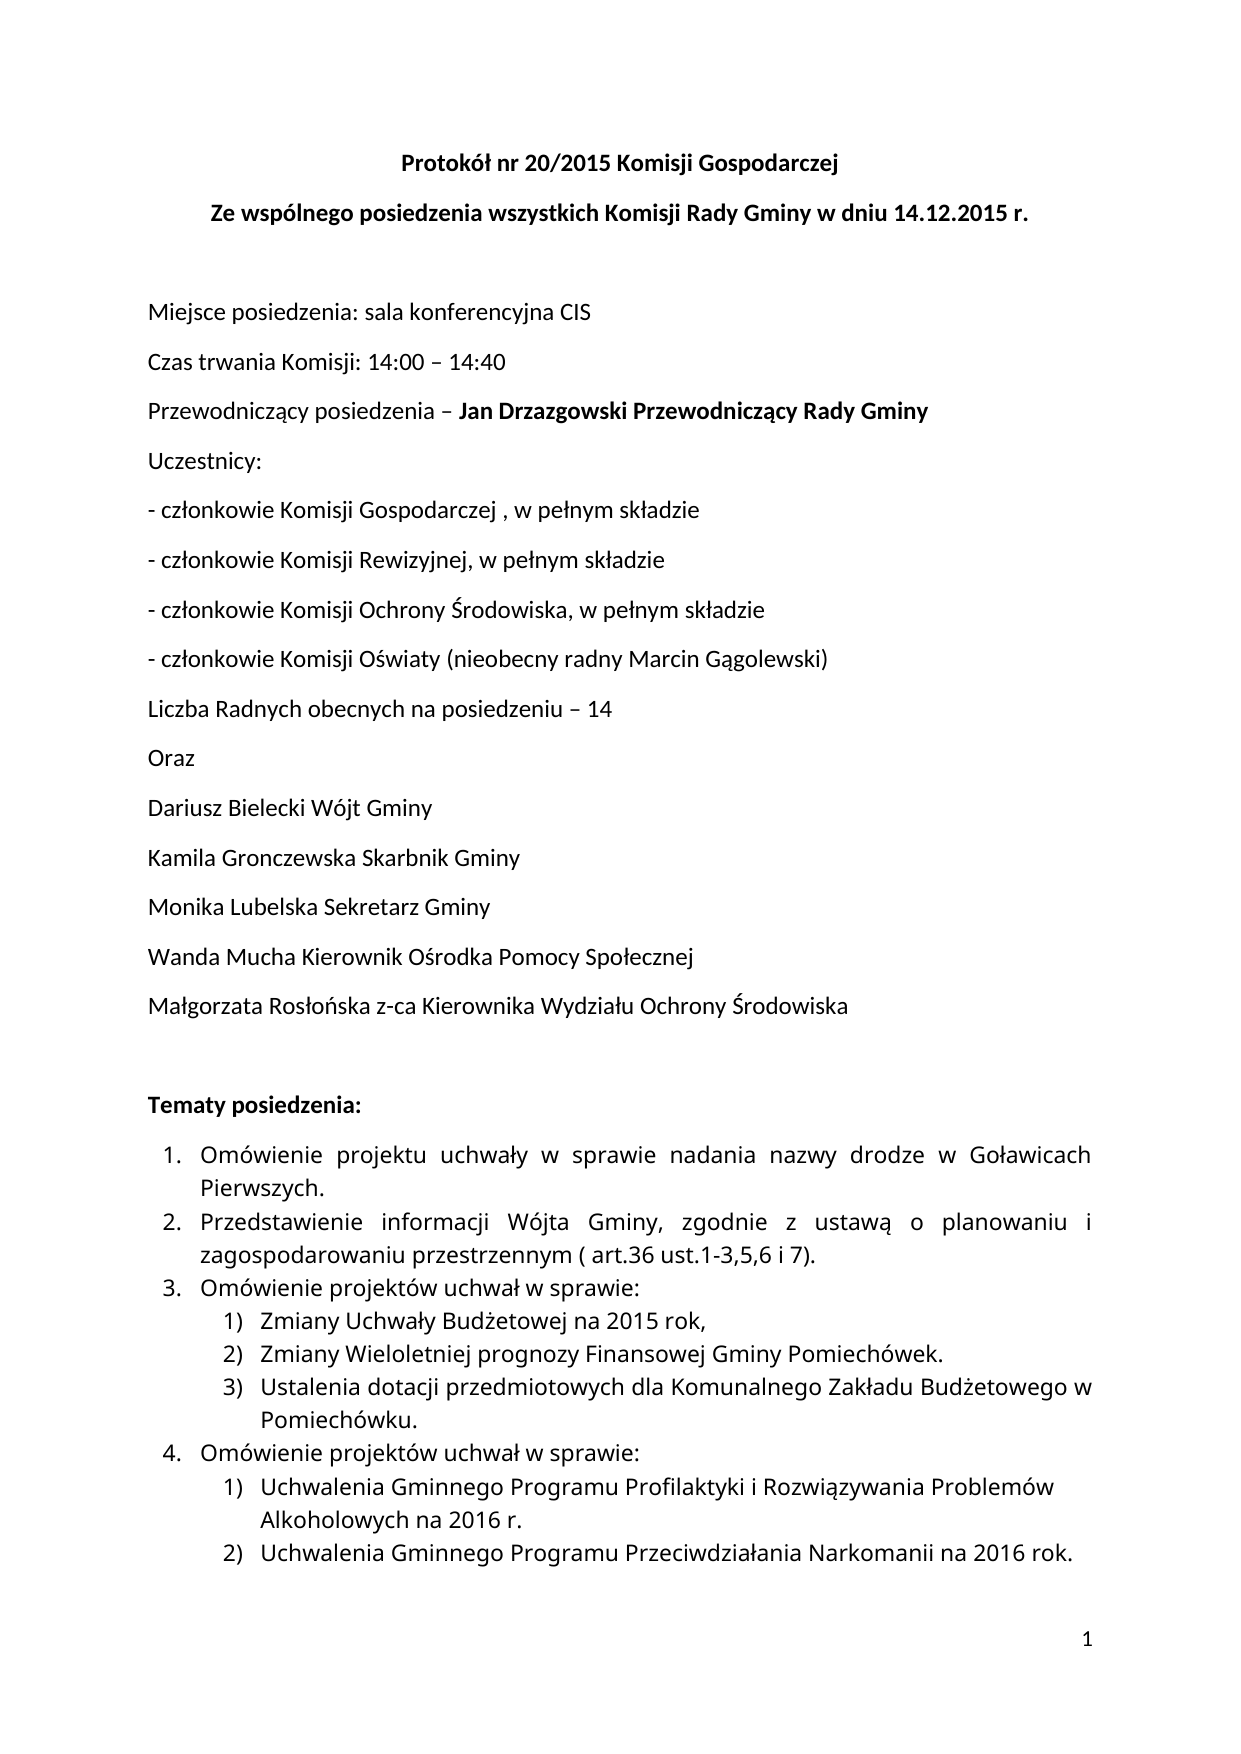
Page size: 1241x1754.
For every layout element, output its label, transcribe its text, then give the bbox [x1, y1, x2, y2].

list Uchwalenia Gminnego Programu Przeciwdziałania Narkomanii na 2016 rok. [223, 1537, 1093, 1568]
text Miejsce posiedzenia: sala konferencyjna CIS [148, 296, 1093, 327]
list Zmiany Wieloletniej prognozy Finansowej Gminy Pomiechówek. [223, 1338, 1093, 1369]
text - członkowie Komisji Ochrony Środowiska, w pełnym składzie [148, 594, 1093, 624]
text Wanda Mucha Kierownik Ośrodka Pomocy Społecznej [148, 941, 1093, 971]
text Liczba Radnych obecnych na posiedzeniu – 14 [148, 693, 1093, 723]
list Omówienie projektu uchwały w sprawie nadania nazwy drodze w Goławicach Pierwszych. [162, 1139, 1093, 1204]
list Omówienie projektów uchwał w sprawie: [162, 1272, 1093, 1303]
text Małgorzata Rosłońska z-ca Kierownika Wydziału Ochrony Środowiska [148, 991, 1093, 1021]
text Przewodniczący posiedzenia – Jan Drzazgowski Przewodniczący Rady Gminy [148, 396, 1093, 426]
list Omówienie projektów uchwał w sprawie: [162, 1437, 1093, 1469]
text Czas trwania Komisji: 14:00 – 14:40 [148, 346, 1093, 376]
list Alkoholowych na 2016 r. [260, 1504, 1093, 1535]
text Kamila Gronczewska Skarbnik Gminy [148, 842, 1093, 872]
text Tematy posiedzenia: [148, 1090, 1093, 1120]
text Ze wspólnego posiedzenia wszystkich Komisji Rady Gminy w dniu 14.12.2015 r. [148, 197, 1093, 228]
text - członkowie Komisji Oświaty (nieobecny radny Marcin Gągolewski) [148, 643, 1093, 674]
text Oraz [148, 743, 1093, 773]
list Ustalenia dotacji przedmiotowych dla Komunalnego Zakładu Budżetowego w Pomiechówku. [223, 1371, 1093, 1436]
text - członkowie Komisji Rewizyjnej, w pełnym składzie [148, 544, 1093, 575]
list Przedstawienie informacji Wójta Gminy, zgodnie z ustawą o planowaniu i zagospodarowaniu przestrzennym ( art.36 ust.1-3,5,6 i 7). [162, 1206, 1093, 1270]
text - członkowie Komisji Gospodarczej , w pełnym składzie [148, 495, 1093, 525]
list Uchwalenia Gminnego Programu Profilaktyki i Rozwiązywania Problemów [223, 1471, 1093, 1502]
text Monika Lubelska Sekretarz Gminy [148, 891, 1093, 922]
text Uczestnicy: [148, 445, 1093, 476]
text Dariusz Bielecki Wójt Gminy [148, 792, 1093, 823]
text Protokół nr 20/2015 Komisji Gospodarczej [148, 148, 1093, 178]
list Zmiany Uchwały Budżetowej na 2015 rok, [223, 1305, 1093, 1336]
